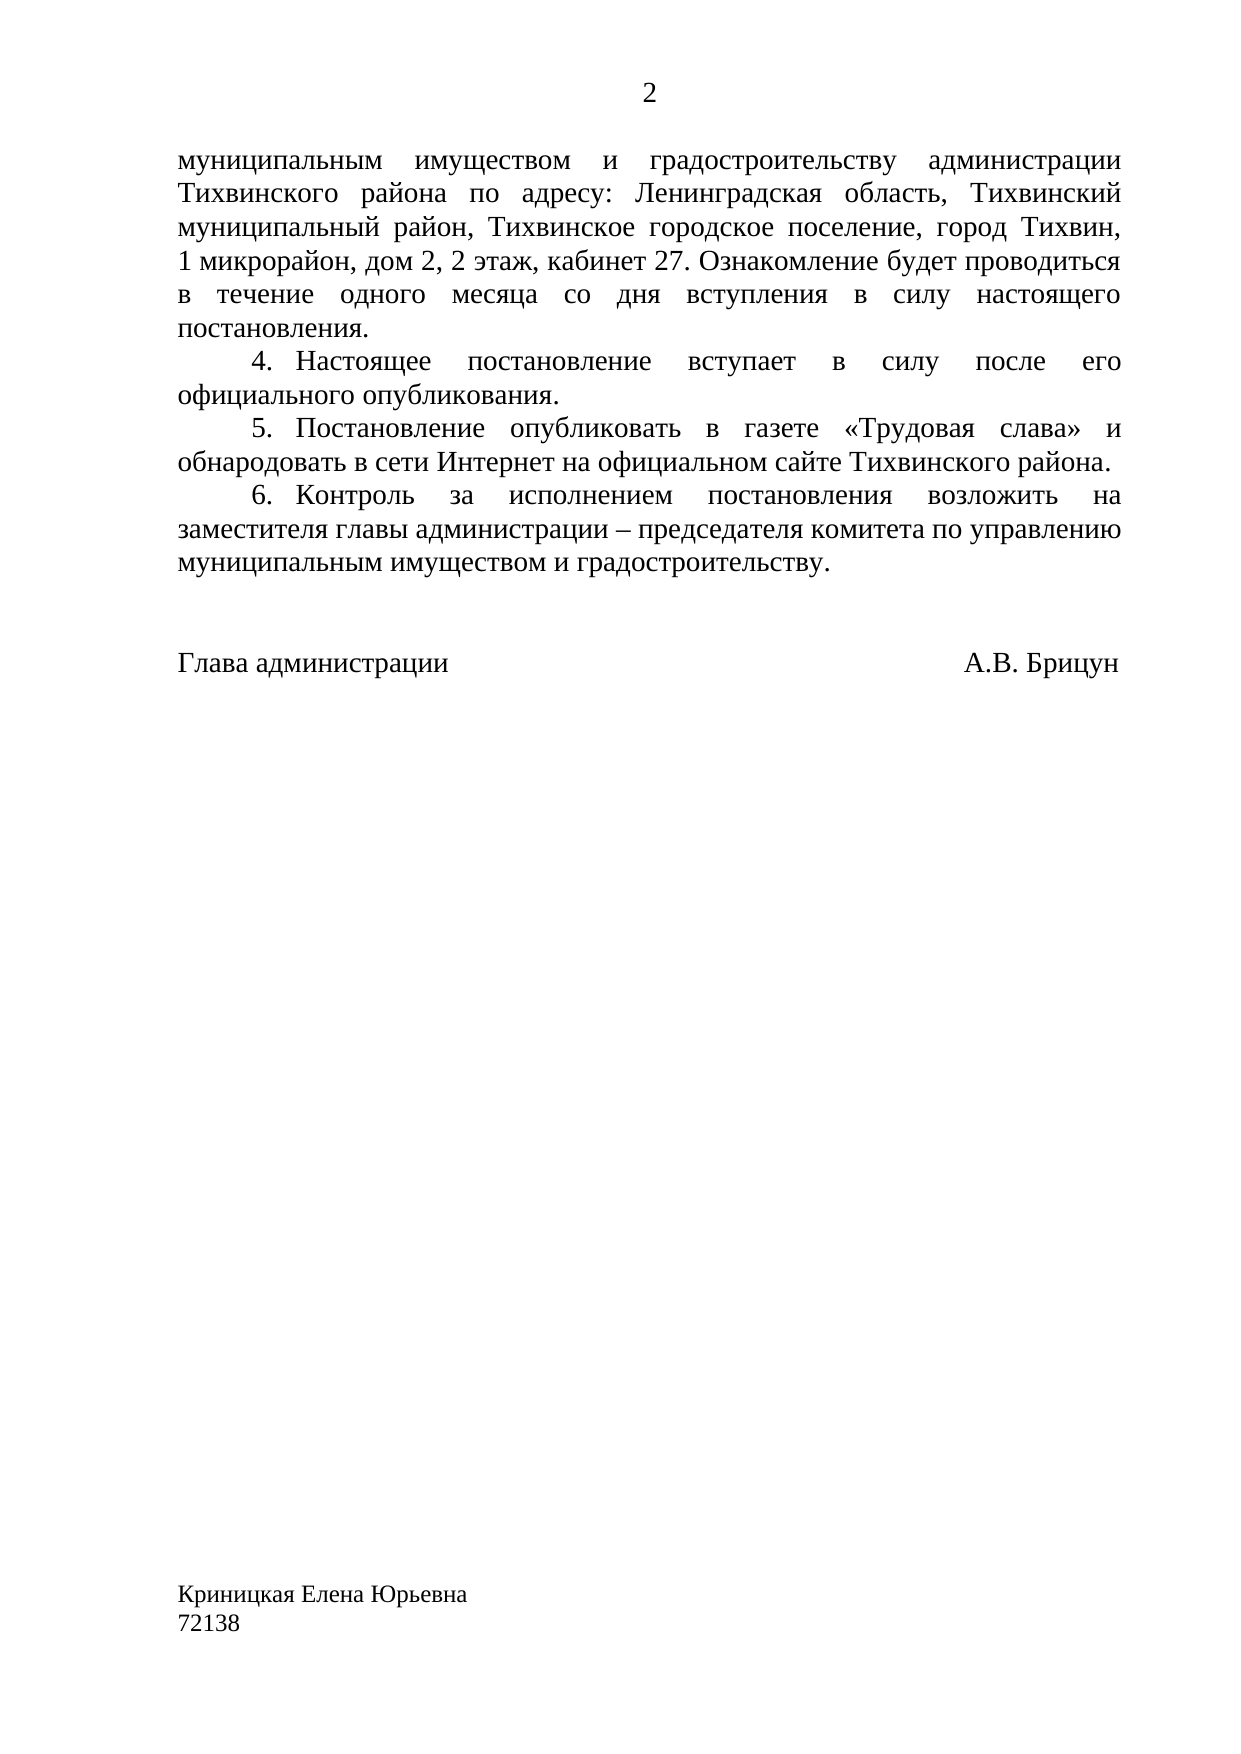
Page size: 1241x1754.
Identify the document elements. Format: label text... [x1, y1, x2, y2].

list Постановление опубликовать в газете «Трудовая слава» и обнародовать в сети Интернет на официальном сайте Тихвинского района. [177, 410, 1122, 477]
text 72138 [177, 1608, 1122, 1637]
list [177, 142, 1122, 343]
list Настоящее постановление вступает в силу после его официального опубликования. [177, 343, 1122, 410]
text Глава администрации А.В. Брицун [177, 645, 1122, 679]
list Контроль за исполнением постановления возложить на заместителя главы администрации – председателя комитета по управлению муниципальным имуществом и градостроительству. [177, 477, 1122, 578]
text Криницкая Елена Юрьевна [177, 1579, 1122, 1608]
